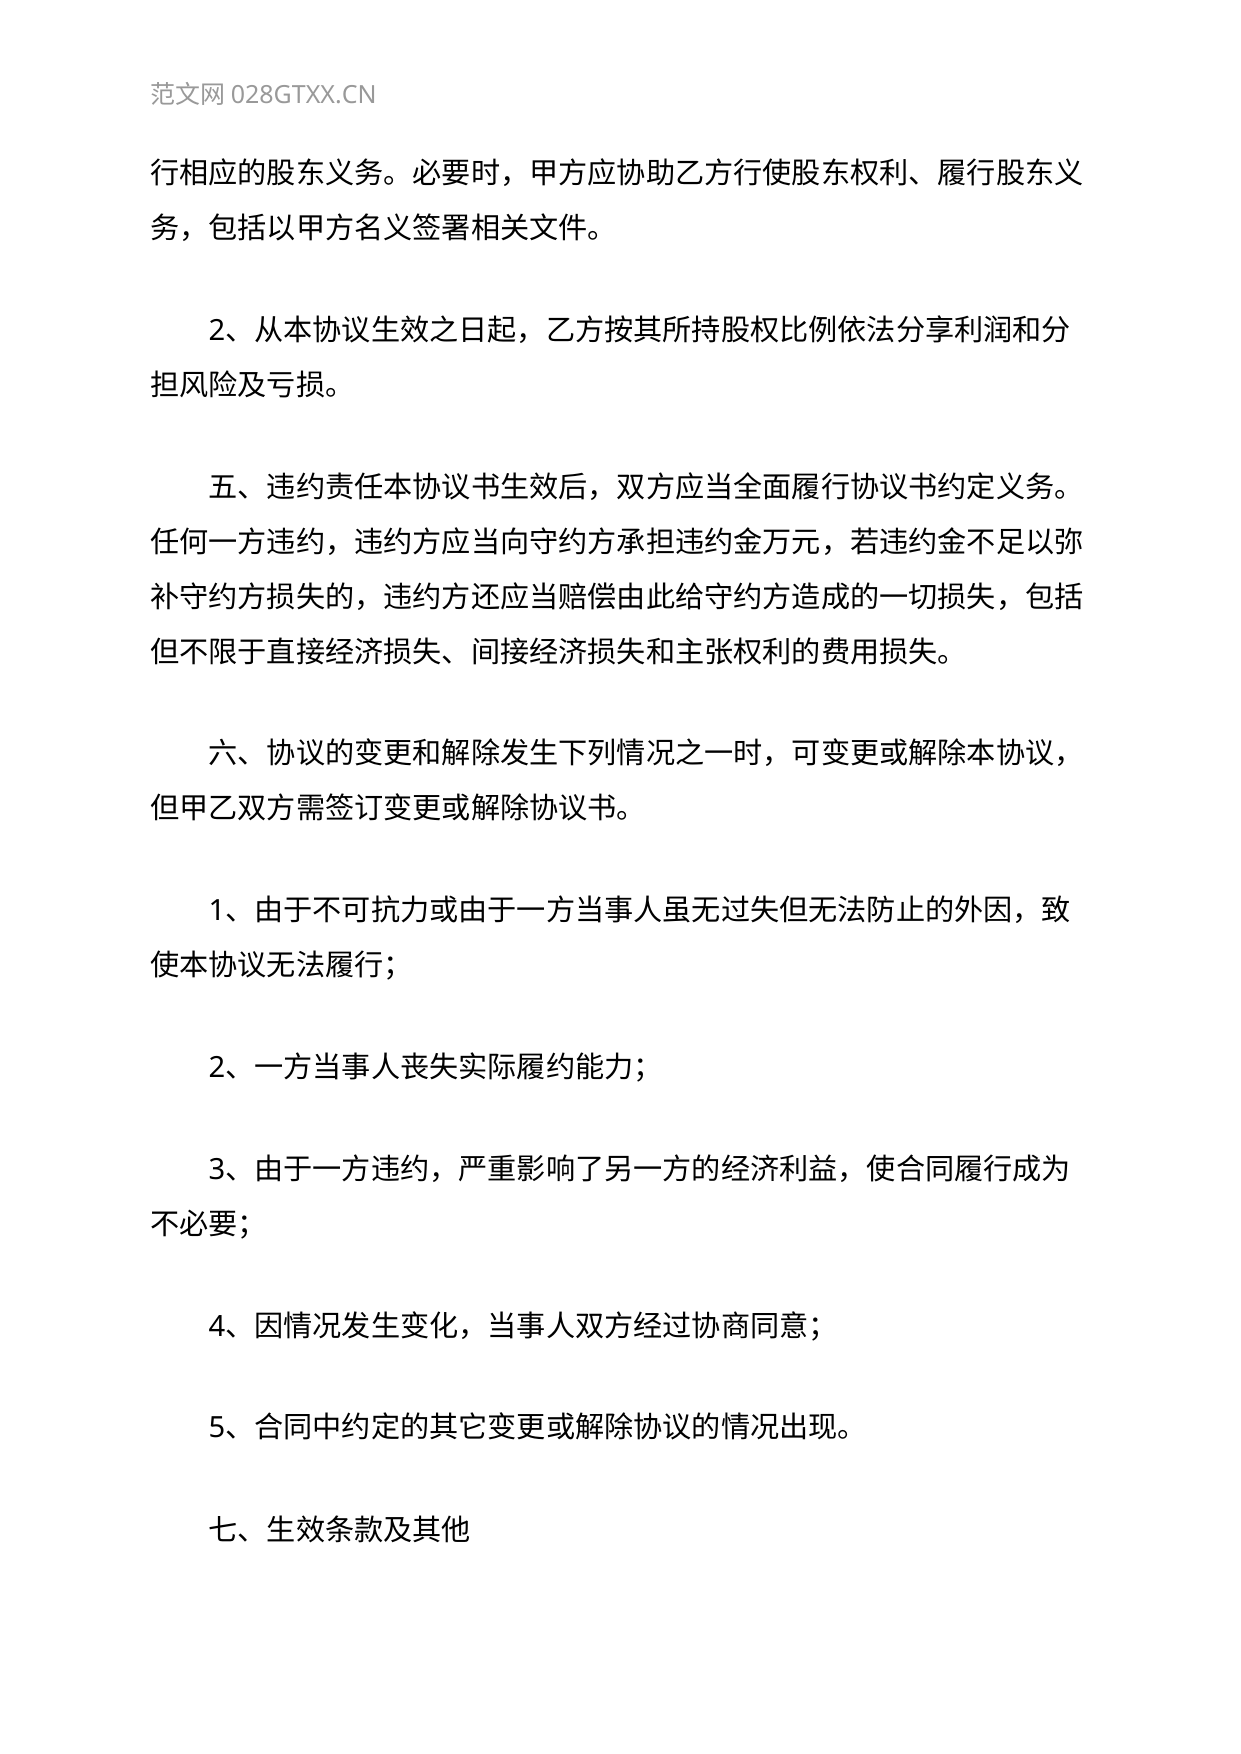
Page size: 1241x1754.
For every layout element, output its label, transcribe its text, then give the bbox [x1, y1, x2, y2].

text 3、由于一方违约，严重影响了另一方的经济利益，使合同履行成为不必要； [150, 1145, 1090, 1243]
text 六、协议的变更和解除发生下列情况之一时，可变更或解除本协议，但甲乙双方需签订变更或解除协议书。 [150, 730, 1090, 827]
text 2、从本协议生效之日起，乙方按其所持股权比例依法分享利润和分担风险及亏损。 [150, 307, 1090, 404]
text 4、因情况发生变化，当事人双方经过协商同意； [150, 1302, 1090, 1344]
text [150, 150, 1090, 247]
text 1、由于不可抗力或由于一方当事人虽无过失但无法防止的外因，致使本协议无法履行； [150, 887, 1090, 984]
text 2、一方当事人丧失实际履约能力； [150, 1043, 1090, 1086]
text 5、合同中约定的其它变更或解除协议的情况出现。 [150, 1404, 1090, 1446]
text 五、违约责任本协议书生效后，双方应当全面履行协议书约定义务。任何一方违约，违约方应当向守约方承担违约金万元，若违约金不足以弥补守约方损失的，违约方还应当赔偿由此给守约方造成的一切损失，包括但不限于直接经济损失、间接经济损失和主张权利的费用损失。 [150, 463, 1090, 670]
text 七、生效条款及其他 [150, 1506, 1090, 1548]
